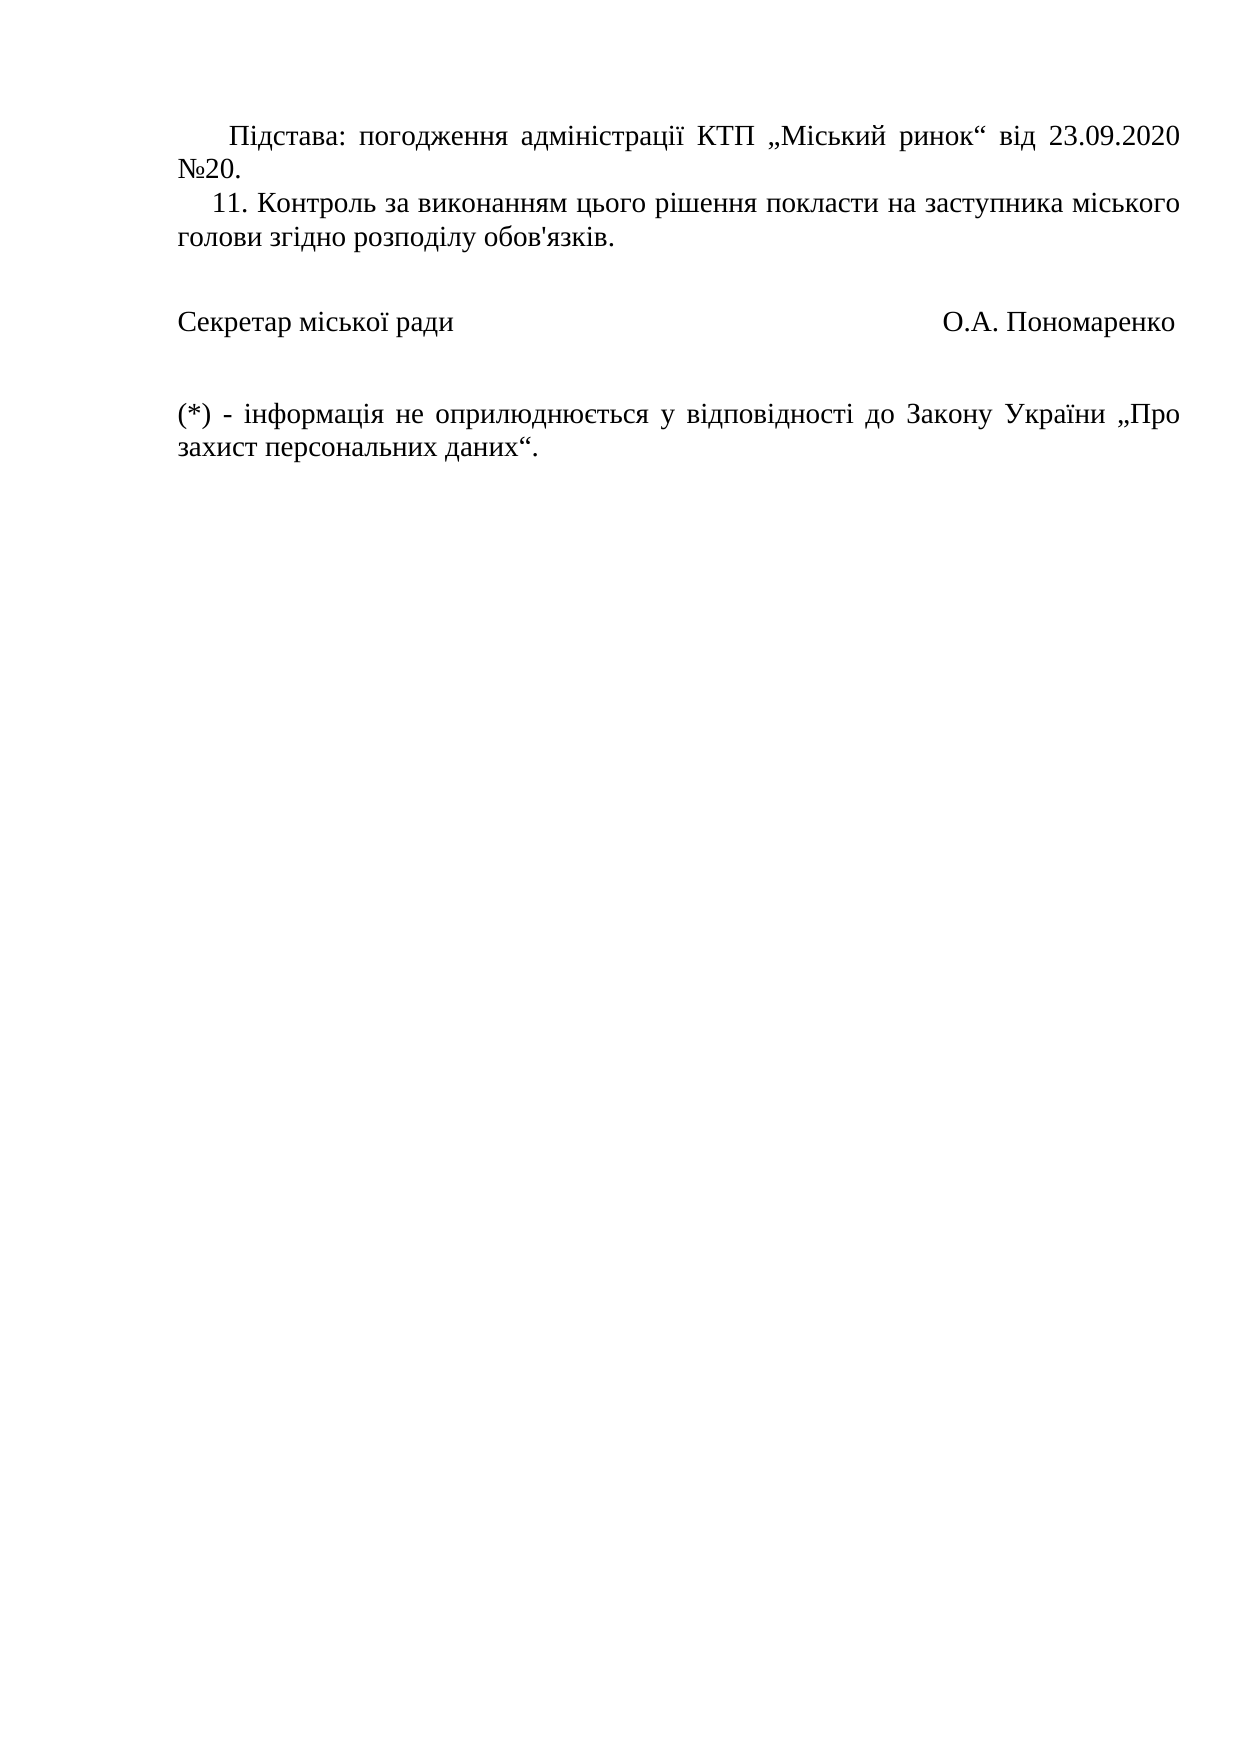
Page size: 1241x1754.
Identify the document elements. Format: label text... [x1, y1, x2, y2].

text Секретар міської ради О.А. Пономаренко [177, 304, 1181, 337]
text Підстава: погодження адміністрації КТП „Міський ринок“ від 23.09.2020 №20. [177, 118, 1181, 185]
text (*) - інформація не оприлюднюється у відповідності до Закону України „Про захист персональних даних“. [177, 396, 1181, 463]
text 11. Контроль за виконанням цього рішення покласти на заступника міського голови згідно розподілу обов'язків. [177, 185, 1181, 252]
